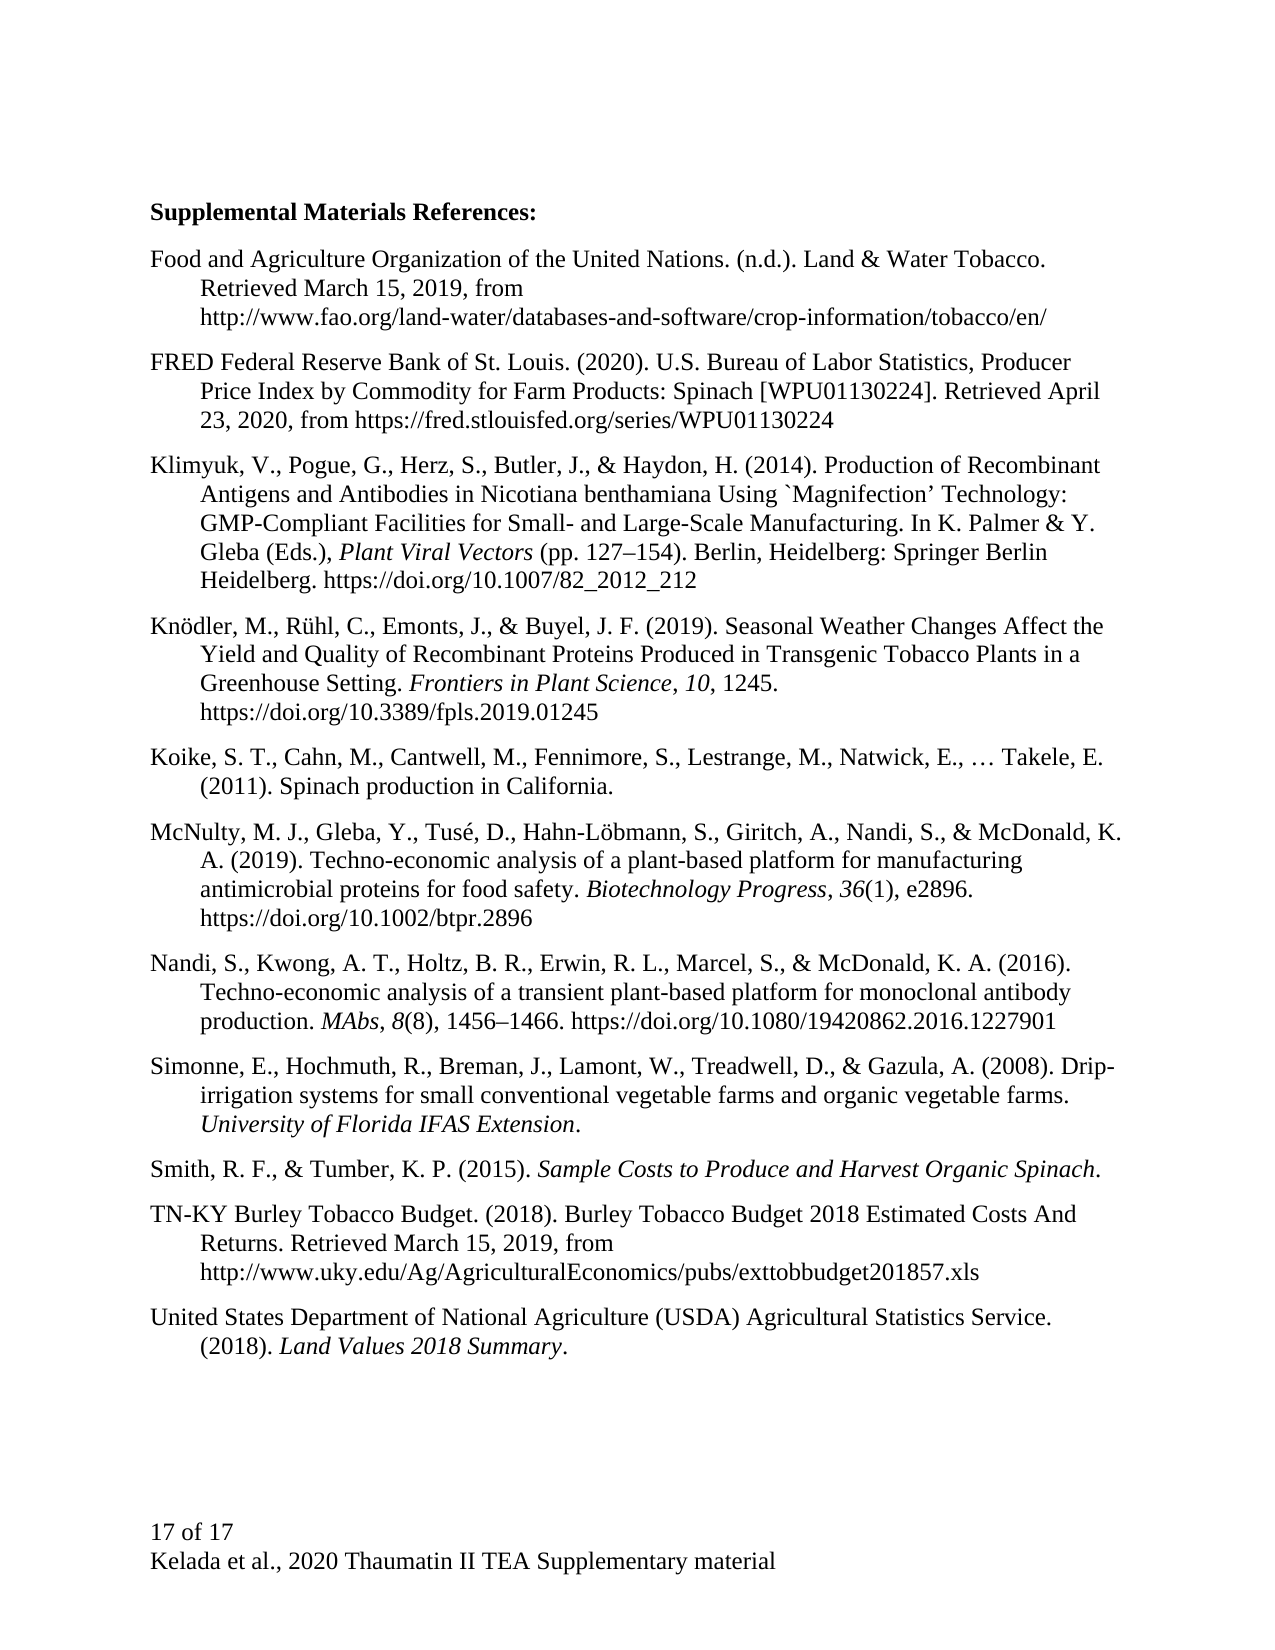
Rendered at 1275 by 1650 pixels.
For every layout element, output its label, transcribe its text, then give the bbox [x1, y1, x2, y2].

text Klimyuk, V., Pogue, G., Herz, S., Butler, J., & Haydon, H. (2014). Production of Recombinant Antigens and Antibodies in Nicotiana benthamiana Using `Magnifection’ Technology: GMP-Compliant Facilities for Small- and Large-Scale Manufacturing. In K. Palmer & Y. Gleba (Eds.), Plant Viral Vectors (pp. 127–154). Berlin, Heidelberg: Springer Berlin Heidelberg. https://doi.org/10.1007/82_2012_212 [150, 450, 1125, 594]
text Smith, R. F., & Tumber, K. P. (2015). Sample Costs to Produce and Harvest Organic Spinach. [150, 1154, 1125, 1183]
text United States Department of National Agriculture (USDA) Agricultural Statistics Service. (2018). Land Values 2018 Summary. [150, 1302, 1125, 1360]
text Supplemental Materials References: [150, 197, 1125, 226]
text Koike, S. T., Cahn, M., Cantwell, M., Fennimore, S., Lestrange, M., Natwick, E., … Takele, E. (2011). Spinach production in California. [150, 742, 1125, 800]
text Simonne, E., Hochmuth, R., Breman, J., Lamont, W., Treadwell, D., & Gazula, A. (2008). Drip-irrigation systems for small conventional vegetable farms and organic vegetable farms. University of Florida IFAS Extension. [150, 1051, 1125, 1137]
text FRED Federal Reserve Bank of St. Louis. (2020). U.S. Bureau of Labor Statistics, Producer Price Index by Commodity for Farm Products: Spinach [WPU01130224]. Retrieved April 23, 2020, from https://fred.stlouisfed.org/series/WPU01130224 [150, 347, 1125, 434]
text McNulty, M. J., Gleba, Y., Tusé, D., Hahn-Löbmann, S., Giritch, A., Nandi, S., & McDonald, K. A. (2019). Techno-economic analysis of a plant-based platform for manufacturing antimicrobial proteins for food safety. Biotechnology Progress, 36(1), e2896. https://doi.org/10.1002/btpr.2896 [150, 817, 1125, 932]
text TN-KY Burley Tobacco Budget. (2018). Burley Tobacco Budget 2018 Estimated Costs And Returns. Retrieved March 15, 2019, from http://www.uky.edu/Ag/AgriculturalEconomics/pubs/exttobbudget201857.xls [150, 1199, 1125, 1286]
text Knödler, M., Rühl, C., Emonts, J., & Buyel, J. F. (2019). Seasonal Weather Changes Affect the Yield and Quality of Recombinant Proteins Produced in Transgenic Tobacco Plants in a Greenhouse Setting. Frontiers in Plant Science, 10, 1245. https://doi.org/10.3389/fpls.2019.01245 [150, 611, 1125, 726]
text Nandi, S., Kwong, A. T., Holtz, B. R., Erwin, R. L., Marcel, S., & McDonald, K. A. (2016). Techno-economic analysis of a transient plant-based platform for monoclonal antibody production. MAbs, 8(8), 1456–1466. https://doi.org/10.1080/19420862.2016.1227901 [150, 948, 1125, 1034]
text Food and Agriculture Organization of the United Nations. (n.d.). Land & Water Tobacco. Retrieved March 15, 2019, from http://www.fao.org/land-water/databases-and-software/crop-information/tobacco/en/ [150, 244, 1125, 331]
